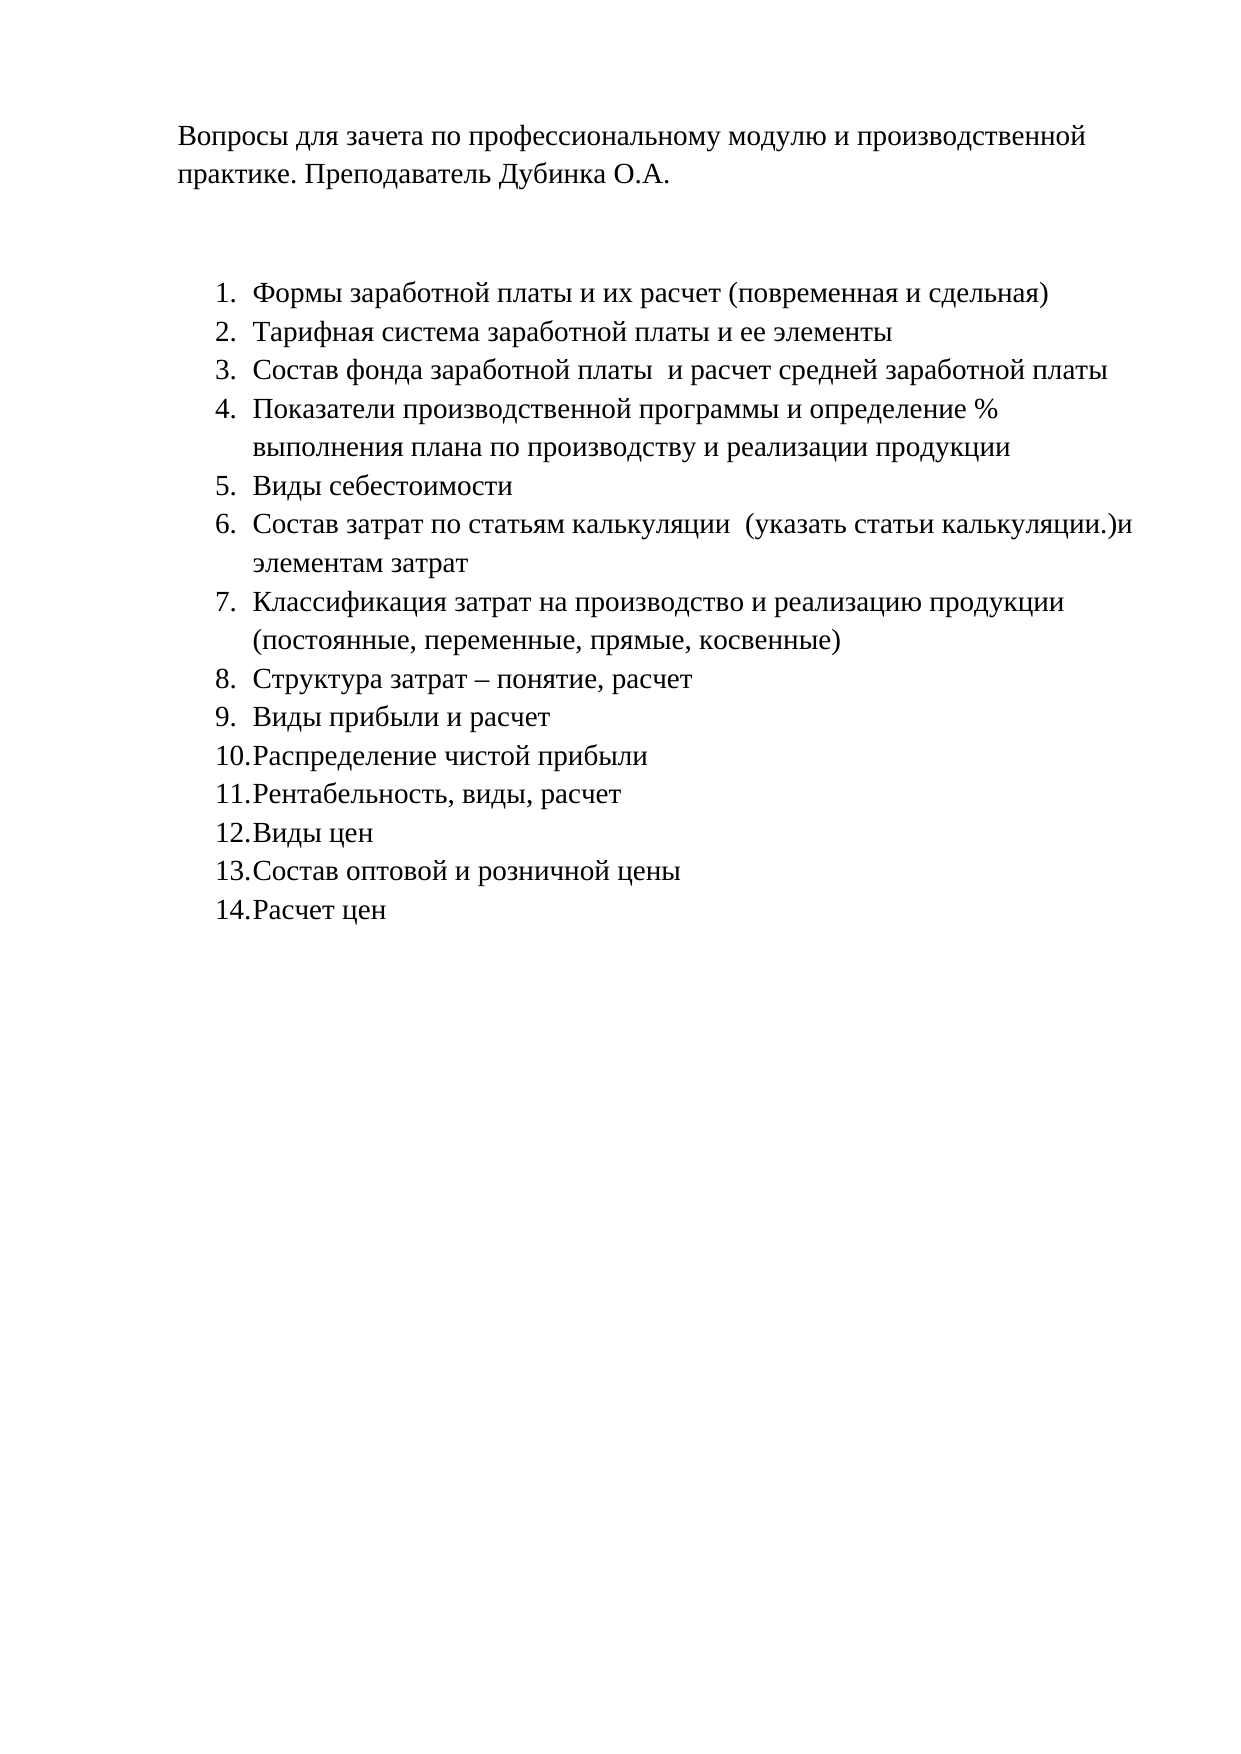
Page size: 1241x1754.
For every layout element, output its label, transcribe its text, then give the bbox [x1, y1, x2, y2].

list Состав оптовой и розничной цены [215, 853, 1152, 887]
list Виды цен [215, 815, 1152, 848]
list Формы заработной платы и их расчет (повременная и сдельная) [215, 275, 1152, 309]
list Виды себестоимости [215, 468, 1152, 502]
list Рентабельность, виды, расчет [215, 776, 1152, 810]
list Тарифная система заработной платы и ее элементы [215, 314, 1152, 347]
list Расчет цен [215, 892, 1152, 926]
list Структура затрат – понятие, расчет [215, 661, 1152, 694]
list Распределение чистой прибыли [215, 738, 1152, 771]
list Состав затрат по статьям калькуляции (указать статьи калькуляции.)и элементам затрат [215, 507, 1152, 579]
list Показатели производственной программы и определение % выполнения плана по производству и реализации продукции [215, 391, 1152, 463]
text Вопросы для зачета по профессиональному модулю и производственной практике. Преподаватель Дубинка О.А. [177, 118, 1152, 190]
list Классификация затрат на производство и реализацию продукции (постоянные, переменные, прямые, косвенные) [215, 584, 1152, 656]
list Виды прибыли и расчет [215, 699, 1152, 733]
list Состав фонда заработной платы и расчет средней заработной платы [215, 352, 1152, 386]
